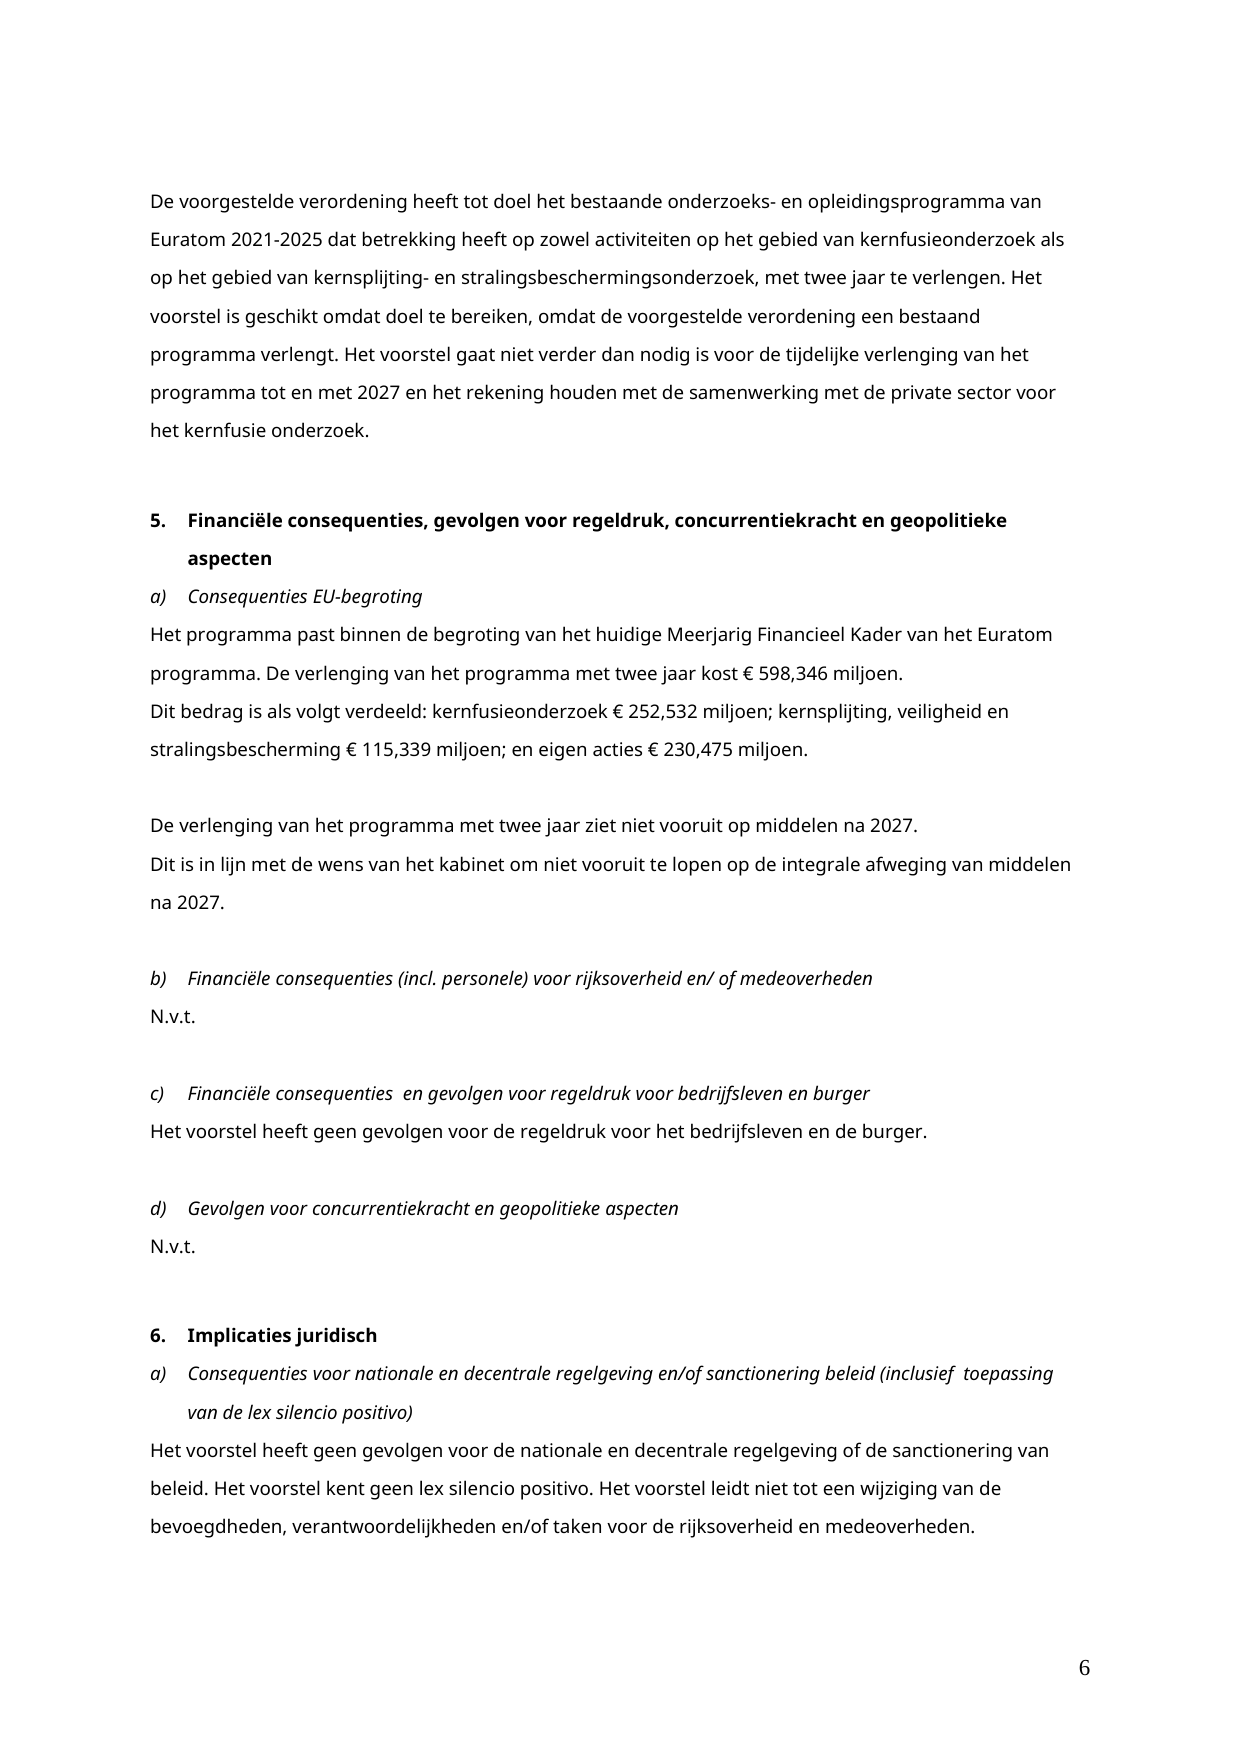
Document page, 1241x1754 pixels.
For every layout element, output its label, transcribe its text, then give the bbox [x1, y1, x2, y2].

list Consequenties voor nationale en decentrale regelgeving en/of sanctionering beleid (inclusief toepassing van de lex silencio positivo) [150, 1361, 1090, 1424]
text Dit bedrag is als volgt verdeeld: kernfusieonderzoek € 252,532 miljoen; kernsplijting, veiligheid en stralingsbescherming € 115,339 miljoen; en eigen acties € 230,475 miljoen. [150, 698, 1090, 762]
list Financiële consequenties (incl. personele) voor rijksoverheid en/ of medeoverheden [150, 966, 1090, 991]
text Het voorstel heeft geen gevolgen voor de nationale en decentrale regelgeving of de sanctionering van beleid. Het voorstel kent geen lex silencio positivo. Het voorstel leidt niet tot een wijziging van de bevoegdheden, verantwoordelijkheden en/of taken voor de rijksoverheid en medeoverheden. [150, 1437, 1090, 1539]
list Financiële consequenties, gevolgen voor regeldruk, concurrentiekracht en geopolitieke aspecten [150, 507, 1090, 571]
text Het voorstel heeft geen gevolgen voor de regeldruk voor het bedrijfsleven en de burger. [150, 1118, 1090, 1144]
text De voorgestelde verordening heeft tot doel het bestaande onderzoeks- en opleidingsprogramma van Euratom 2021-2025 dat betrekking heeft op zowel activiteiten op het gebied van kernfusieonderzoek als op het gebied van kernsplijting- en stralingsbeschermingsonderzoek, met twee jaar te verlengen. Het voorstel is geschikt omdat doel te bereiken, omdat de voorgestelde verordening een bestaand programma verlengt. Het voorstel gaat niet verder dan nodig is voor de tijdelijke verlenging van het programma tot en met 2027 en het rekening houden met de samenwerking met de private sector voor het kernfusie onderzoek. [150, 188, 1090, 443]
text Dit is in lijn met de wens van het kabinet om niet vooruit te lopen op de integrale afweging van middelen na 2027. [150, 851, 1090, 915]
text N.v.t. [150, 1004, 1090, 1029]
text N.v.t. [150, 1233, 1090, 1259]
text De verlenging van het programma met twee jaar ziet niet vooruit op middelen na 2027. [150, 813, 1090, 838]
list Financiële consequenties en gevolgen voor regeldruk voor bedrijfsleven en burger [150, 1080, 1090, 1106]
list Consequenties EU-begroting [150, 583, 1090, 609]
list Implicaties juridisch [150, 1322, 1090, 1348]
list Gevolgen voor concurrentiekracht en geopolitieke aspecten [150, 1195, 1090, 1221]
text Het programma past binnen de begroting van het huidige Meerjarig Financieel Kader van het Euratom programma. De verlenging van het programma met twee jaar kost € 598,346 miljoen. [150, 622, 1090, 685]
